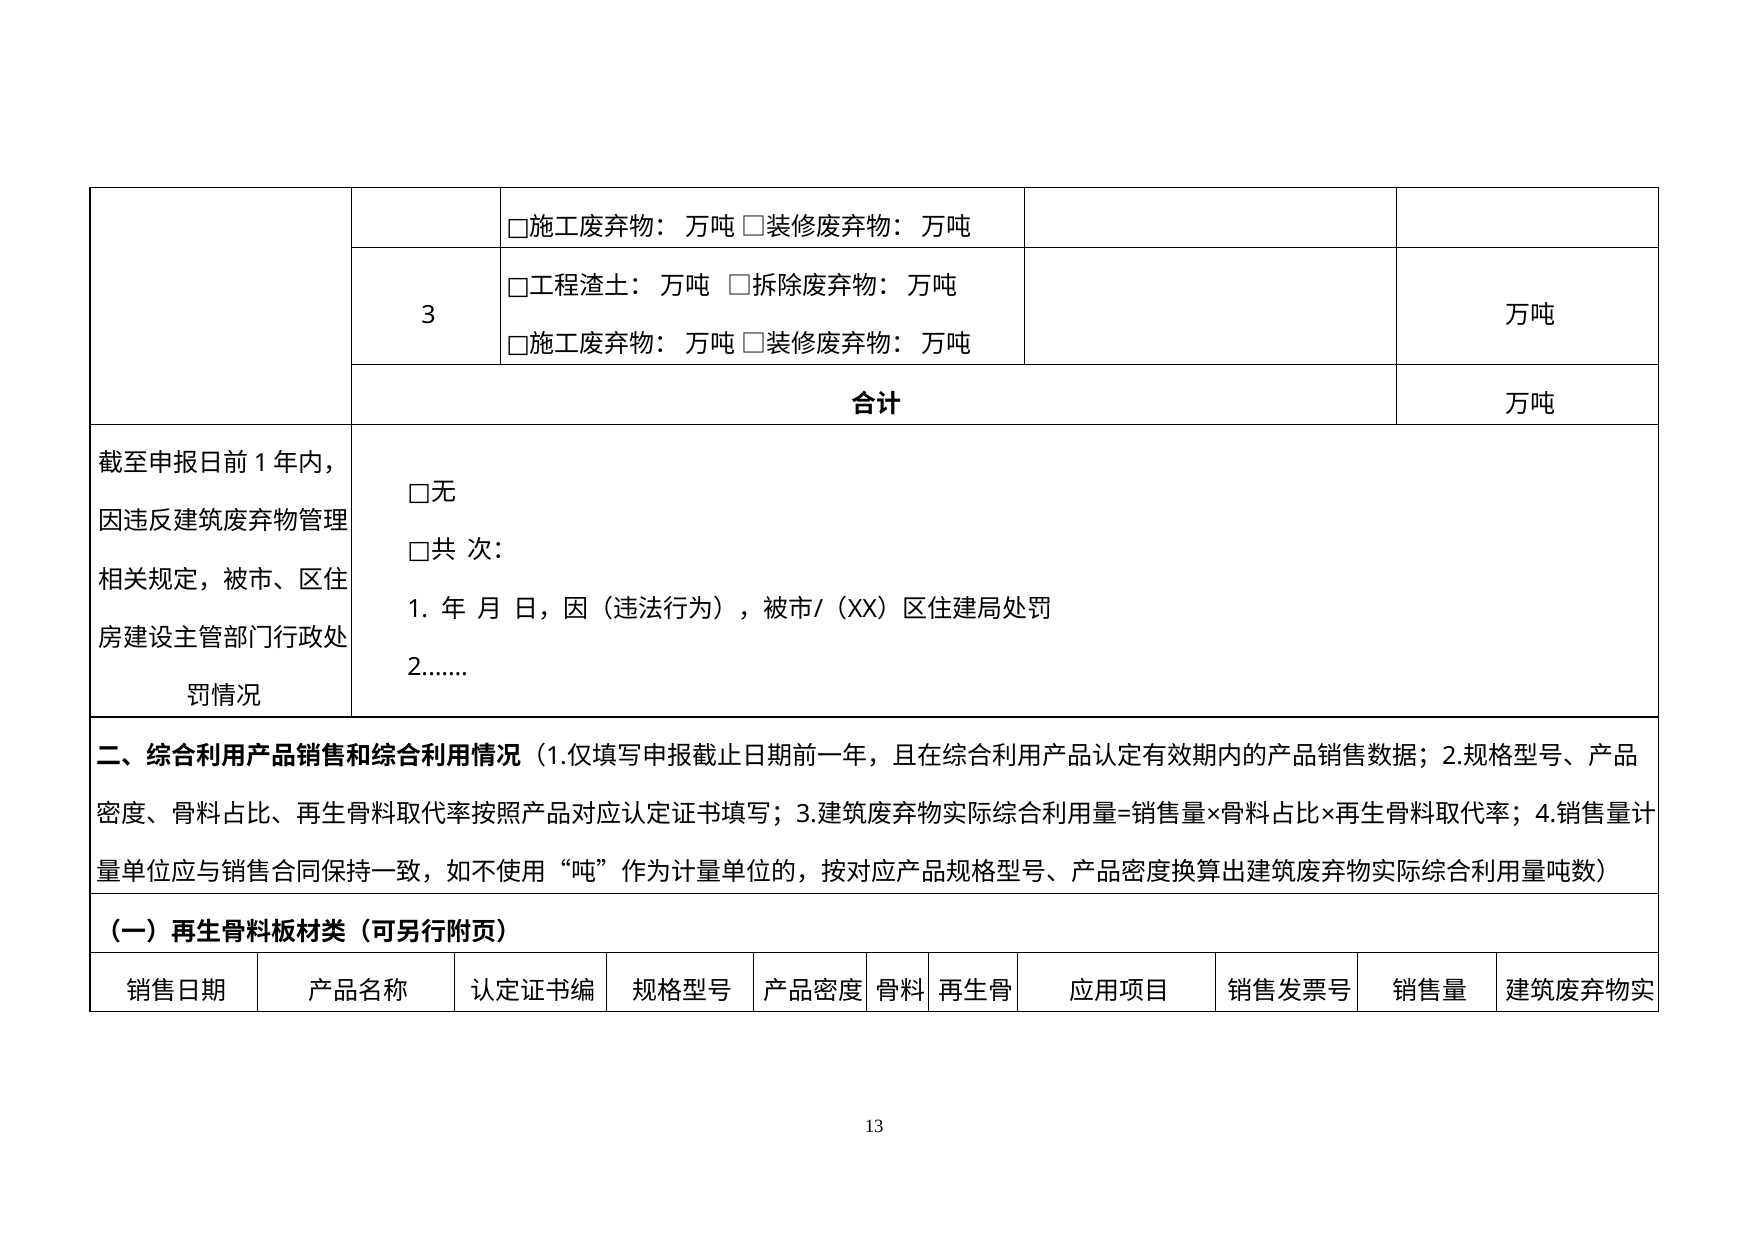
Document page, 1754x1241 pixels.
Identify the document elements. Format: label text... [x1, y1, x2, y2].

table_cell 规格型号 [607, 953, 753, 1011]
table_cell 万吨 [1397, 365, 1658, 424]
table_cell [501, 248, 1024, 364]
table_cell 2 [352, 188, 500, 247]
table_cell 建筑废弃物实际综合利用量 （吨） [1497, 953, 1658, 1011]
table_cell 3 [352, 248, 500, 364]
table_cell 销售日期 [91, 953, 257, 1011]
table_cell □无 □共 次： 1. 年 月 日，因（违法行为），被市/（XX）区住建局处罚 2.…… [352, 425, 1658, 716]
table_cell 再生骨料取代率（%） [929, 953, 1017, 1011]
table_cell 应用项目 [1018, 953, 1215, 1011]
table_cell 销售量 [1358, 953, 1496, 1011]
table_cell 产品密度（kg/m3） [754, 953, 866, 1011]
table_cell 产品名称 [258, 953, 454, 1011]
table_cell 二、综合利用产品销售和综合利用情况（1.仅填写申报截止日期前一年，且在综合利用产品认定有效期内的产品销售数据；2.规格型号、产品密度、骨料占比、再生骨料取代率按照产品对应认定证书填写；3.建筑废弃物实际综合利用量=销售量×骨料占比×再生骨料取代率；4.销售量计量单位应与销售合同保持一致，如不使用“吨”作为计量单位的，按对应产品规格型号、产品密度换算出建筑废弃物实际综合利用量吨数） [91, 718, 1658, 892]
table_cell 销售发票号 [1216, 953, 1357, 1011]
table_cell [501, 188, 1024, 247]
table_cell 截至申报日前1年内，因违反建筑废弃物管理相关规定，被市、区住房建设主管部门行政处罚情况 [91, 425, 351, 716]
table_cell 合计 [352, 365, 1396, 424]
table_cell [1025, 248, 1396, 364]
table_cell （一）再生骨料板材类（可另行附页） [91, 894, 1658, 952]
table_cell 万吨 [1397, 188, 1658, 247]
table_cell 骨料占比（%） [867, 953, 928, 1011]
table_cell [1025, 188, 1396, 247]
table_cell 认定证书编号 [455, 953, 606, 1011]
table_cell 万吨 [1397, 248, 1658, 364]
